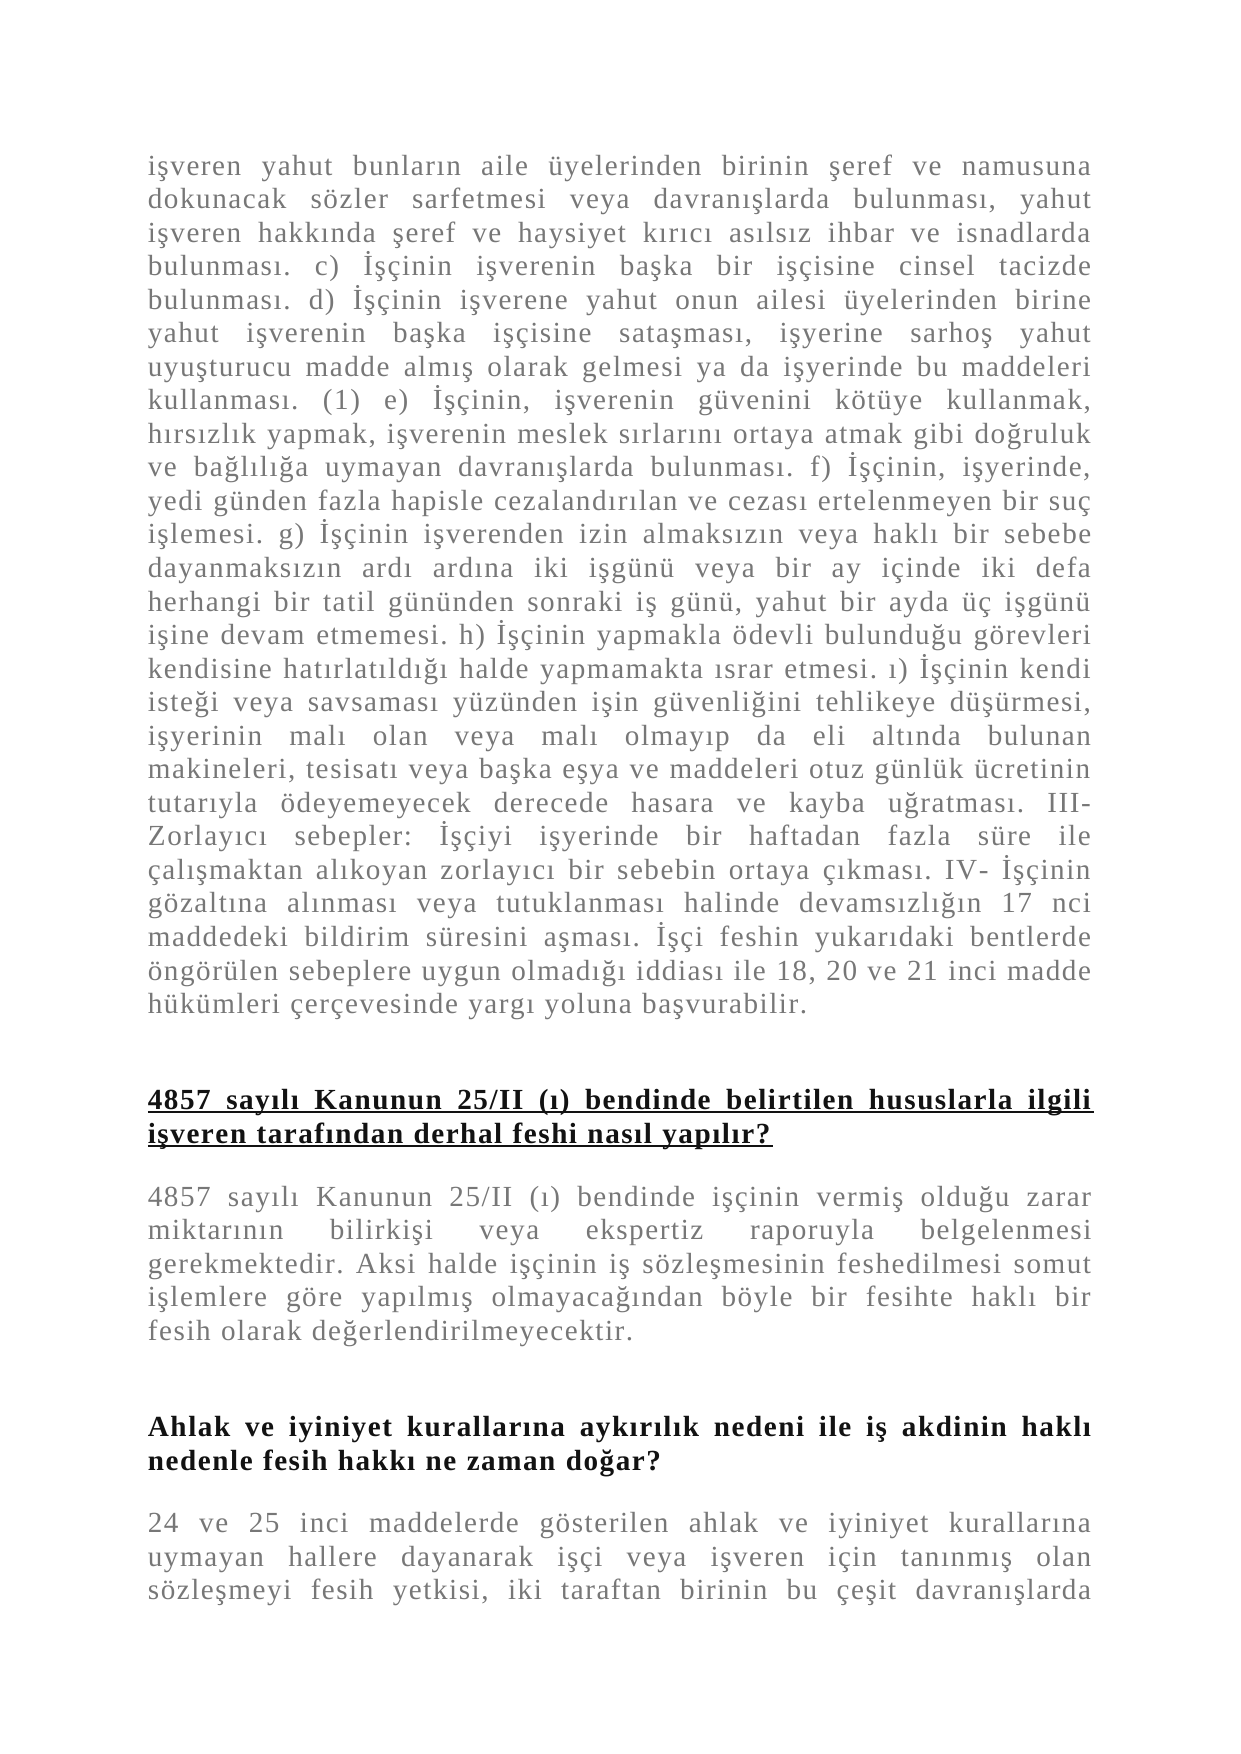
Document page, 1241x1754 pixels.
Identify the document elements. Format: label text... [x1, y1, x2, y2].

text 4857 sayılı Kanunun 25/II (ı) bendinde belirtilen hususlarla ilgili işveren tarafından derhal feshi nasıl yapılır? [148, 1082, 1093, 1111]
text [148, 148, 1093, 1020]
text 4857 sayılı Kanunun 25/II (ı) bendinde belirtilen hususlarla ilgili işveren tarafından derhal feshi nasıl yapılır? [148, 1113, 1093, 1149]
text Ahlak ve iyiniyet kurallarına aykırılık nedeni ile iş akdinin haklı nedenle fesih hakkı ne zaman doğar? [148, 1409, 1093, 1476]
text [148, 1505, 1093, 1606]
text 4857 sayılı Kanunun 25/II (ı) bendinde işçinin vermiş olduğu zarar miktarının bilirkişi veya ekspertiz raporuyla belgelenmesi gerekmektedir. Aksi halde işçinin iş sözleşmesinin feshedilmesi somut işlemlere göre yapılmış olmayacağından böyle bir fesihte haklı bir fesih olarak değerlendirilmeyecektir. [148, 1179, 1093, 1346]
